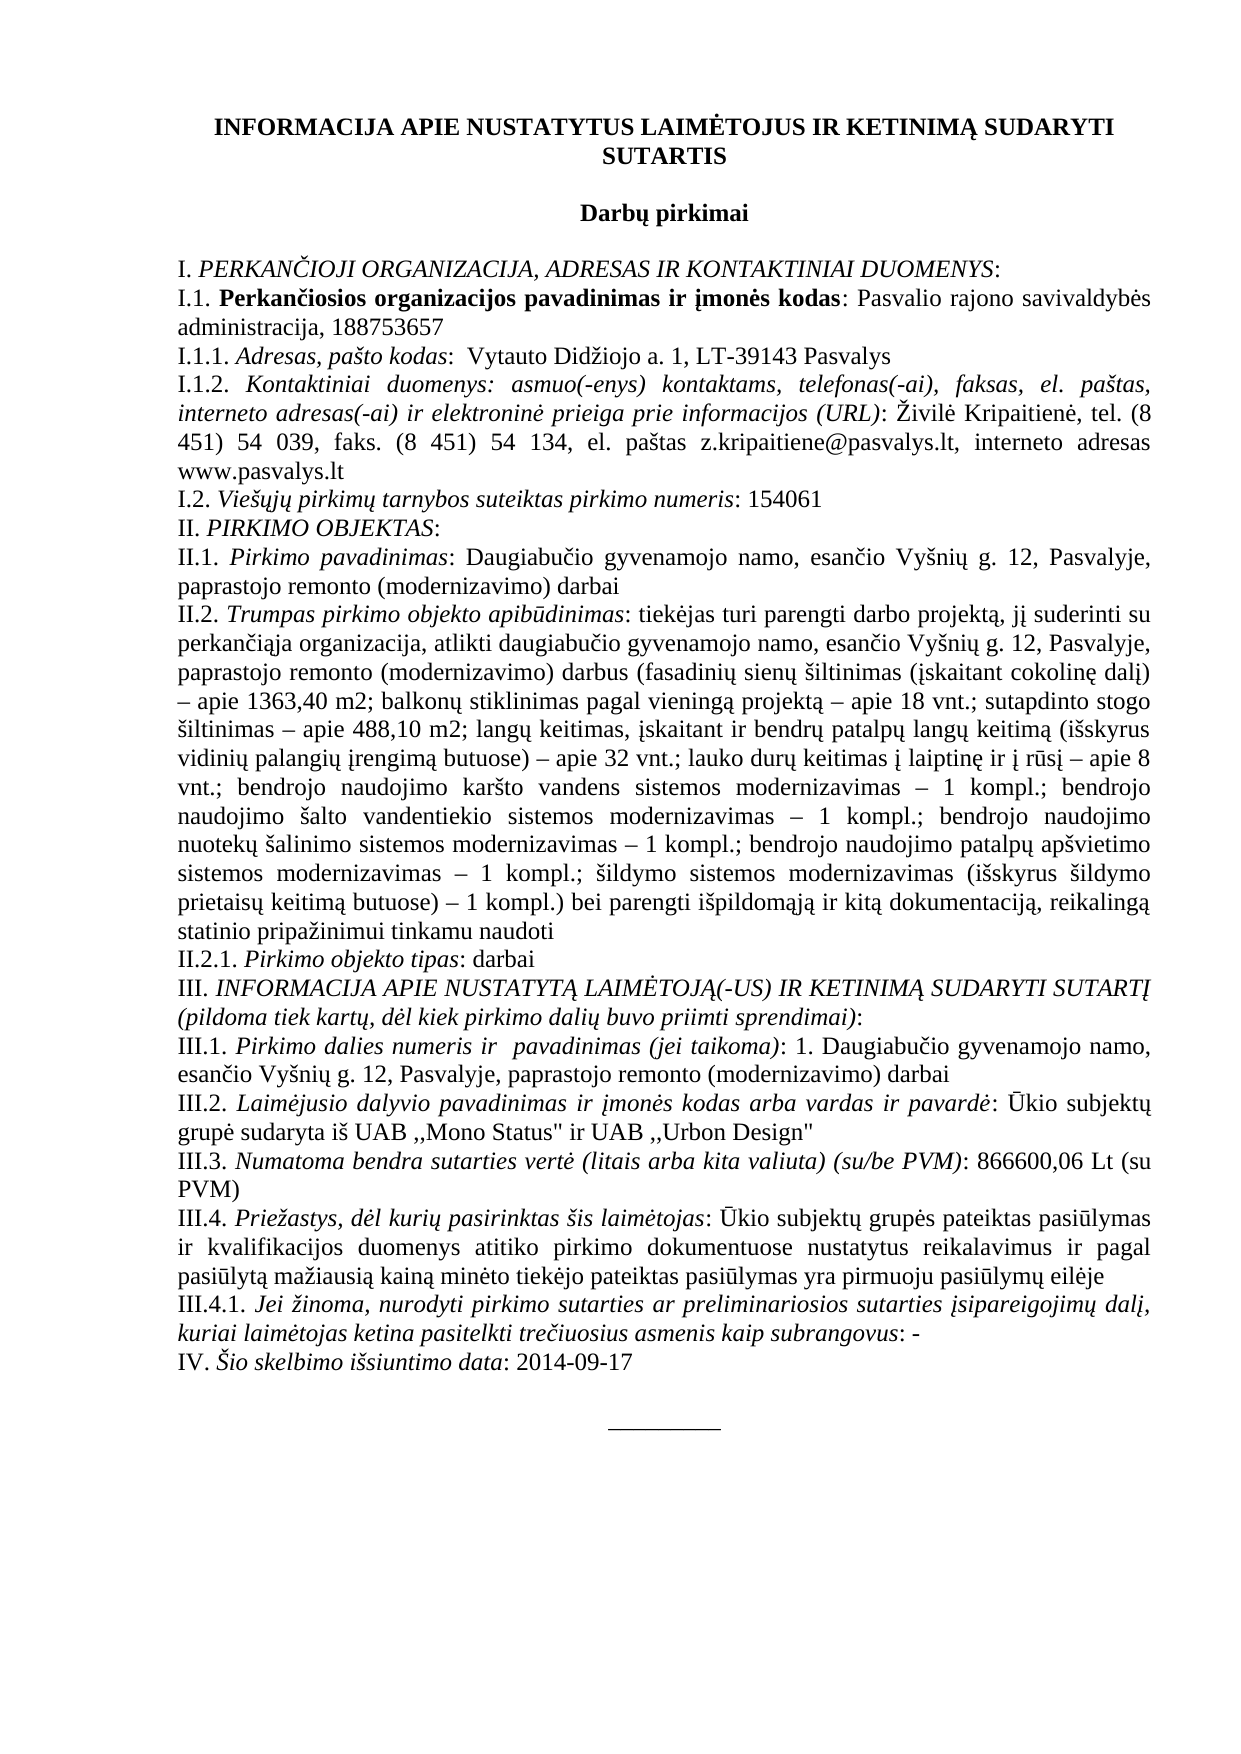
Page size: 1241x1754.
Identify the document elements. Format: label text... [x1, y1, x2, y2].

text III.3. Numatoma bendra sutarties vertė (litais arba kita valiuta) (su/be PVM): 866600,06 Lt (su PVM) [177, 1146, 1152, 1203]
text II. PIRKIMO OBJEKTAS: [177, 513, 1152, 542]
text I.1.1. Adresas, pašto kodas: Vytauto Didžiojo a. 1, LT-39143 Pasvalys [177, 341, 1152, 369]
text Darbų pirkimai [177, 198, 1152, 226]
text II.2. Trumpas pirkimo objekto apibūdinimas: tiekėjas turi parengti darbo projektą, jį suderinti su perkančiąja organizacija, atlikti daugiabučio gyvenamojo namo, esančio Vyšnių g. 12, Pasvalyje, paprastojo remonto (modernizavimo) darbus (fasadinių sienų šiltinimas (įskaitant cokolinę dalį) – apie 1363,40 m2; balkonų stiklinimas pagal vieningą projektą – apie 18 vnt.; sutapdinto stogo šiltinimas – apie 488,10 m2; langų keitimas, įskaitant ir bendrų patalpų langų keitimą (išskyrus vidinių palangių įrengimą butuose) – apie 32 vnt.; lauko durų keitimas į laiptinę ir į rūsį – apie 8 vnt.; bendrojo naudojimo karšto vandens sistemos modernizavimas – 1 kompl.; bendrojo naudojimo šalto vandentiekio sistemos modernizavimas – 1 kompl.; bendrojo naudojimo nuotekų šalinimo sistemos modernizavimas – 1 kompl.; bendrojo naudojimo patalpų apšvietimo sistemos modernizavimas – 1 kompl.; šildymo sistemos modernizavimas (išskyrus šildymo prietaisų keitimą butuose) – 1 kompl.) bei parengti išpildomąją ir kitą dokumentaciją, reikalingą statinio pripažinimui tinkamu naudoti [177, 599, 1152, 944]
text III.4. Priežastys, dėl kurių pasirinktas šis laimėtojas: Ūkio subjektų grupės pateiktas pasiūlymas ir kvalifikacijos duomenys atitiko pirkimo dokumentuose nustatytus reikalavimus ir pagal pasiūlytą mažiausią kainą minėto tiekėjo pateiktas pasiūlymas yra pirmuoju pasiūlymų eilėje [177, 1203, 1152, 1289]
text III. INFORMACIJA APIE NUSTATYTĄ LAIMĖTOJĄ(-US) IR KETINIMĄ SUDARYTI SUTARTĮ (pildoma tiek kartų, dėl kiek pirkimo dalių buvo priimti sprendimai): [177, 973, 1152, 1031]
text IV. Šio skelbimo išsiuntimo data: 2014-09-17 [177, 1347, 1152, 1376]
text I.1. Perkančiosios organizacijos pavadinimas ir įmonės kodas: Pasvalio rajono savivaldybės administracija, 188753657 [177, 283, 1152, 341]
text I.1.2. Kontaktiniai duomenys: asmuo(-enys) kontaktams, telefonas(-ai), faksas, el. paštas, interneto adresas(-ai) ir elektroninė prieiga prie informacijos (URL): Živilė Kripaitienė, tel. (8 451) 54 039, faks. (8 451) 54 134, el. paštas z.kripaitiene@pasvalys.lt, interneto adresas www.pasvalys.lt [177, 369, 1152, 484]
text I.2. Viešųjų pirkimų tarnybos suteiktas pirkimo numeris: 154061 [177, 484, 1152, 513]
text III.1. Pirkimo dalies numeris ir pavadinimas (jei taikoma): 1. Daugiabučio gyvenamojo namo, esančio Vyšnių g. 12, Pasvalyje, paprastojo remonto (modernizavimo) darbai [177, 1031, 1152, 1088]
text III.2. Laimėjusio dalyvio pavadinimas ir įmonės kodas arba vardas ir pavardė: Ūkio subjektų grupė sudaryta iš UAB ,,Mono Status" ir UAB ,,Urbon Design" [177, 1088, 1152, 1146]
text II.2.1. Pirkimo objekto tipas: darbai [177, 944, 1152, 973]
text I. PERKANČIOJI ORGANIZACIJA, ADRESAS IR KONTAKTINIAI DUOMENYS: [177, 254, 1152, 283]
text III.4.1. Jei žinoma, nurodyti pirkimo sutarties ar preliminariosios sutarties įsipareigojimų dalį, kuriai laimėtojas ketina pasitelkti trečiuosius asmenis kaip subrangovus: - [177, 1289, 1152, 1347]
text II.1. Pirkimo pavadinimas: Daugiabučio gyvenamojo namo, esančio Vyšnių g. 12, Pasvalyje, paprastojo remonto (modernizavimo) darbai [177, 542, 1152, 599]
text _________ [177, 1404, 1152, 1432]
text INFORMACIJA APIE NUSTATYTUS LAIMĖTOJUS IR KETINIMĄ SUDARYTI SUTARTIS [177, 112, 1152, 170]
